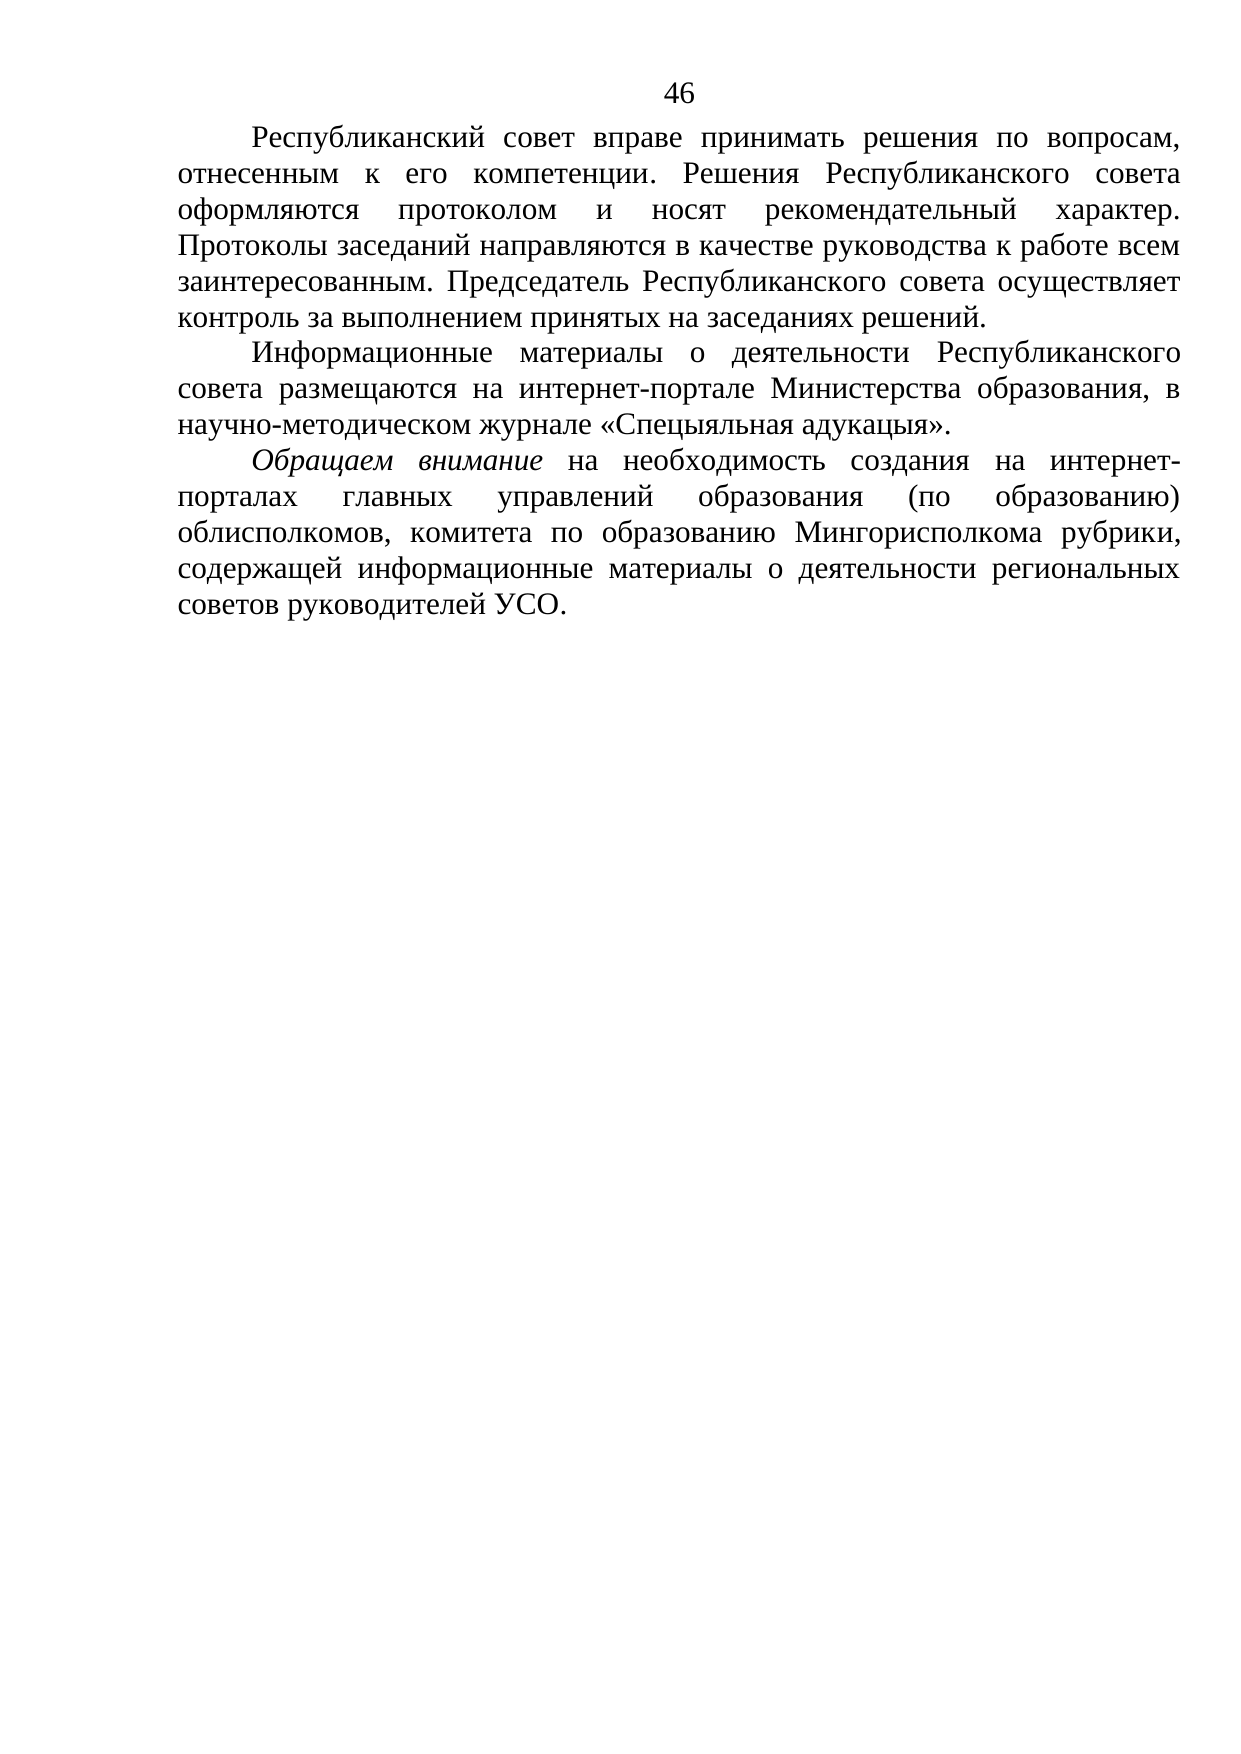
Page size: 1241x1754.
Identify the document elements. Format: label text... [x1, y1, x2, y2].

text Обращаем внимание на необходимость создания на интернет-порталах главных управлений образования (по образованию) облисполкомов, комитета по образованию Мингорисполкома рубрики, содержащей информационные материалы о деятельности региональных советов руководителей УСО. [177, 442, 1181, 621]
text Информационные материалы о деятельности Республиканского совета размещаются на интернет-портале Министерства образования, в научно-методическом журнале «Спецыяльная адукацыя». [177, 334, 1181, 442]
text Республиканский совет вправе принимать решения по вопросам, отнесенным к его компетенции. Решения Республиканского совета оформляются протоколом и носят рекомендательный характер. Протоколы заседаний направляются в качестве руководства к работе всем заинтересованным. Председатель Республиканского совета осуществляет контроль за выполнением принятых на заседаниях решений. [177, 118, 1181, 334]
